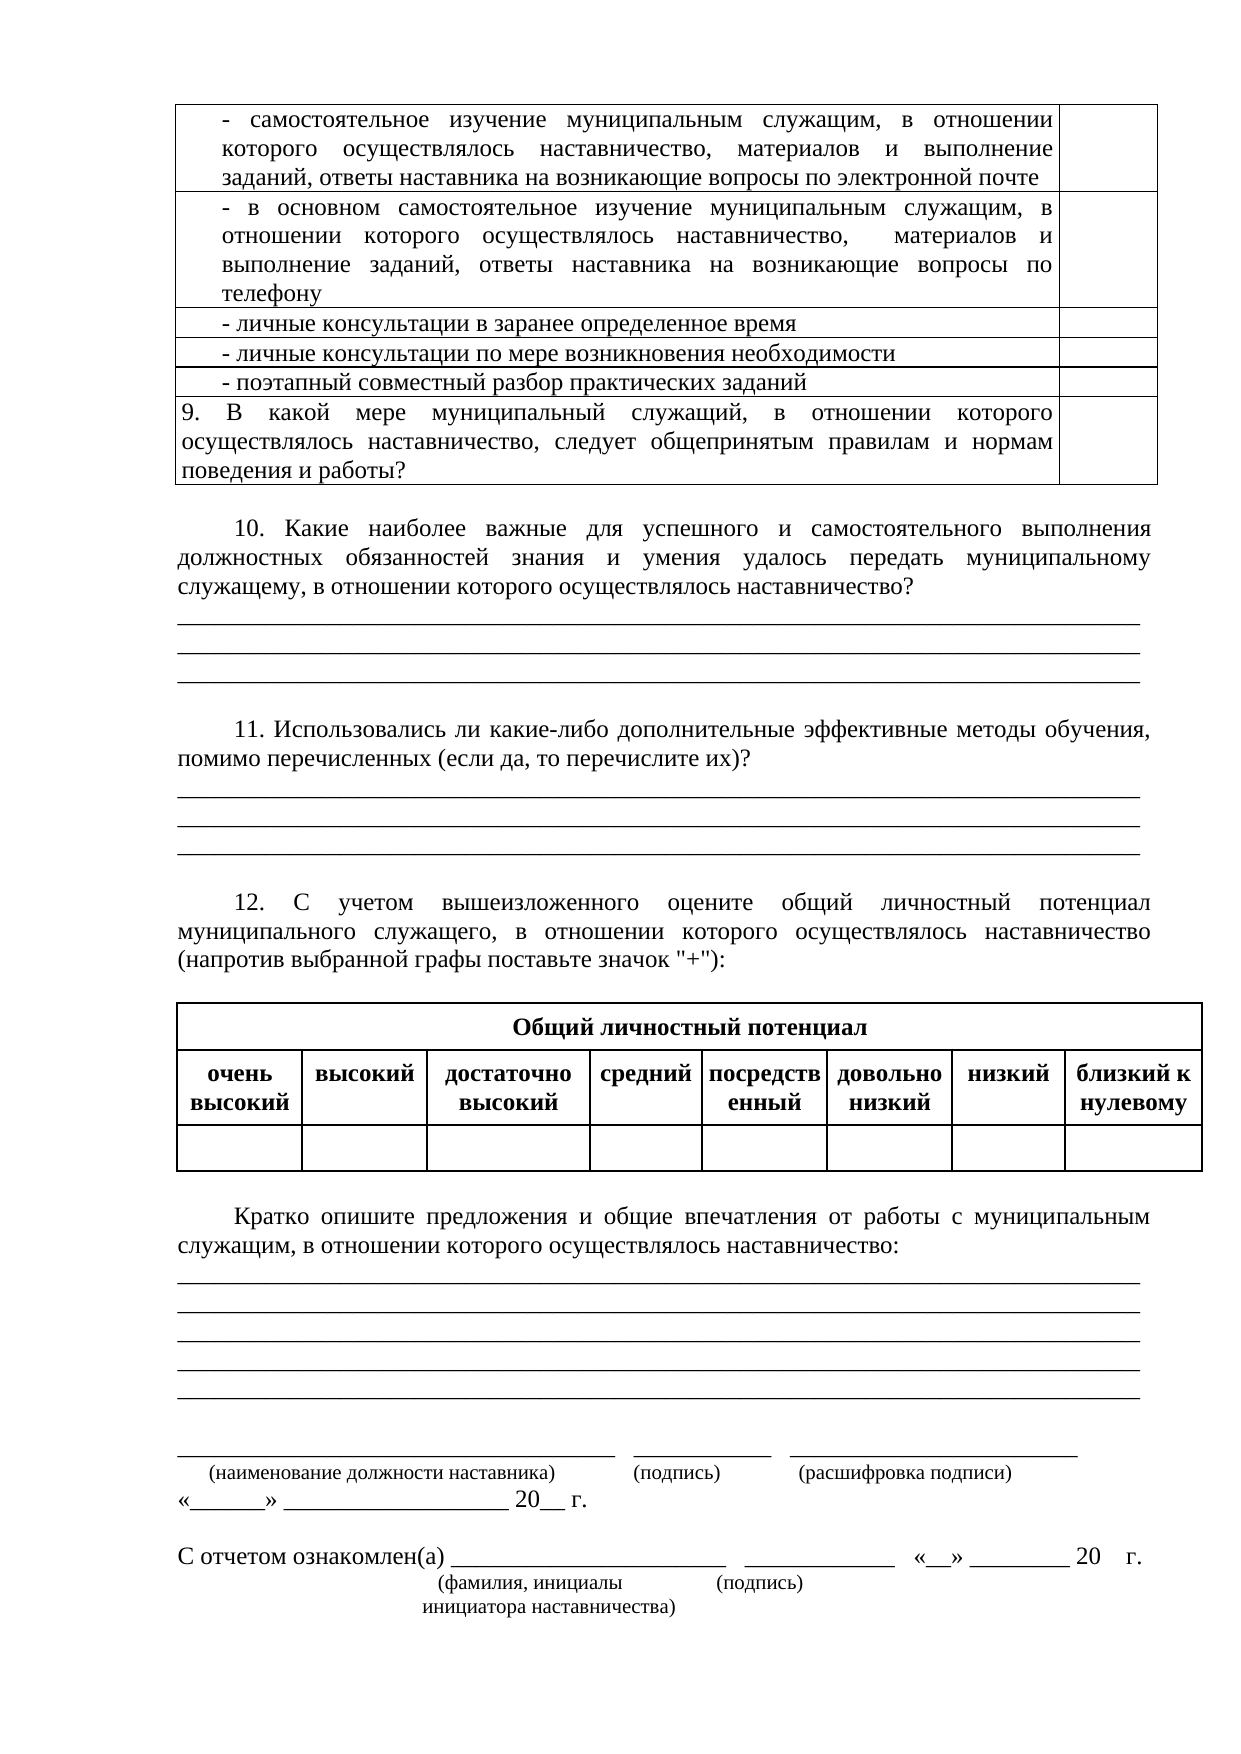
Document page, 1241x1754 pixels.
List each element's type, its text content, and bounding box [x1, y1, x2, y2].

table_cell [1060, 397, 1157, 483]
table_cell [1066, 1126, 1201, 1170]
table_cell - поэтапный совместный разбор практических заданий [176, 368, 1059, 396]
table_cell [1060, 308, 1157, 337]
table_cell [1060, 192, 1157, 307]
table_cell [303, 1126, 426, 1170]
table_cell [591, 1126, 701, 1170]
table_cell [428, 1126, 589, 1170]
table_cell - в основном самостоятельное изучение муниципальным служащим, в отношении которого осуществлялось наставничество, материалов и выполнение заданий, ответы наставника на возникающие вопросы по телефону [176, 192, 1059, 307]
table_cell - самостоятельное изучение муниципальным служащим, в отношении которого осуществлялось наставничество, материалов и выполнение заданий, ответы наставника на возникающие вопросы по электронной почте [176, 105, 1059, 191]
table_cell посредственный [703, 1051, 826, 1124]
table_cell достаточно высокий [428, 1051, 589, 1124]
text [177, 1541, 1152, 1570]
text (наименование должности наставника) (подпись) (расшифровка подписи) [177, 1460, 1152, 1484]
text _____________________________________________________________________________ [177, 772, 1152, 801]
text _____________________________________________________________________________ [177, 829, 1152, 858]
table_cell - личные консультации по мере возникновения необходимости [176, 338, 1059, 366]
text _____________________________________________________________________________ [177, 1345, 1152, 1373]
table_cell [703, 1126, 826, 1170]
text _____________________________________________________________________________ [177, 599, 1152, 628]
text _____________________________________________________________________________ [177, 1316, 1152, 1345]
table_cell [1060, 105, 1157, 191]
table_cell средний [591, 1051, 701, 1124]
table_cell 9. В какой мере муниципальный служащий, в отношении которого осуществлялось наставничество, следует общепринятым правилам и нормам поведения и работы? [176, 397, 1059, 483]
text 12. С учетом вышеизложенного оцените общий личностный потенциал муниципального служащего, в отношении которого осуществлялось наставничество (напротив выбранной графы поставьте значок "+"): [177, 887, 1152, 973]
table_cell [828, 1126, 951, 1170]
table_cell [953, 1126, 1064, 1170]
text Кратко опишите предложения и общие впечатления от работы с муниципальным служащим, в отношении которого осуществлялось наставничество: [177, 1201, 1152, 1258]
text ___________________________________ ___________ _______________________ [177, 1431, 1152, 1460]
text _____________________________________________________________________________ [177, 1373, 1152, 1402]
table_cell - личные консультации в заранее определенное время [176, 308, 1059, 337]
text _____________________________________________________________________________ [177, 801, 1152, 829]
table_cell [1060, 338, 1157, 366]
text 11. Использовались ли какие-либо дополнительные эффективные методы обучения, помимо перечисленных (если да, то перечислите их)? [177, 714, 1152, 772]
table_cell [178, 1126, 301, 1170]
table_cell низкий [953, 1051, 1064, 1124]
text _____________________________________________________________________________ [177, 1287, 1152, 1316]
table_header Общий личностный потенциал [178, 1004, 1201, 1048]
table_cell [1060, 368, 1157, 396]
table_cell очень высокий [178, 1051, 301, 1124]
text _____________________________________________________________________________ [177, 1258, 1152, 1287]
text _____________________________________________________________________________ [177, 628, 1152, 657]
text 10. Какие наиболее важные для успешного и самостоятельного выполнения должностных обязанностей знания и умения удалось передать муниципальному служащему, в отношении которого осуществлялось наставничество? [177, 513, 1152, 599]
text _____________________________________________________________________________ [177, 657, 1152, 686]
text инициатора наставничества) [177, 1594, 1152, 1618]
table_cell довольно низкий [828, 1051, 951, 1124]
table_cell высокий [303, 1051, 426, 1124]
text (фамилия, инициалы (подпись) [177, 1570, 1152, 1594]
text «______» __________________ 20__ г. [177, 1484, 1152, 1512]
table_cell близкий к нулевому [1066, 1051, 1201, 1124]
